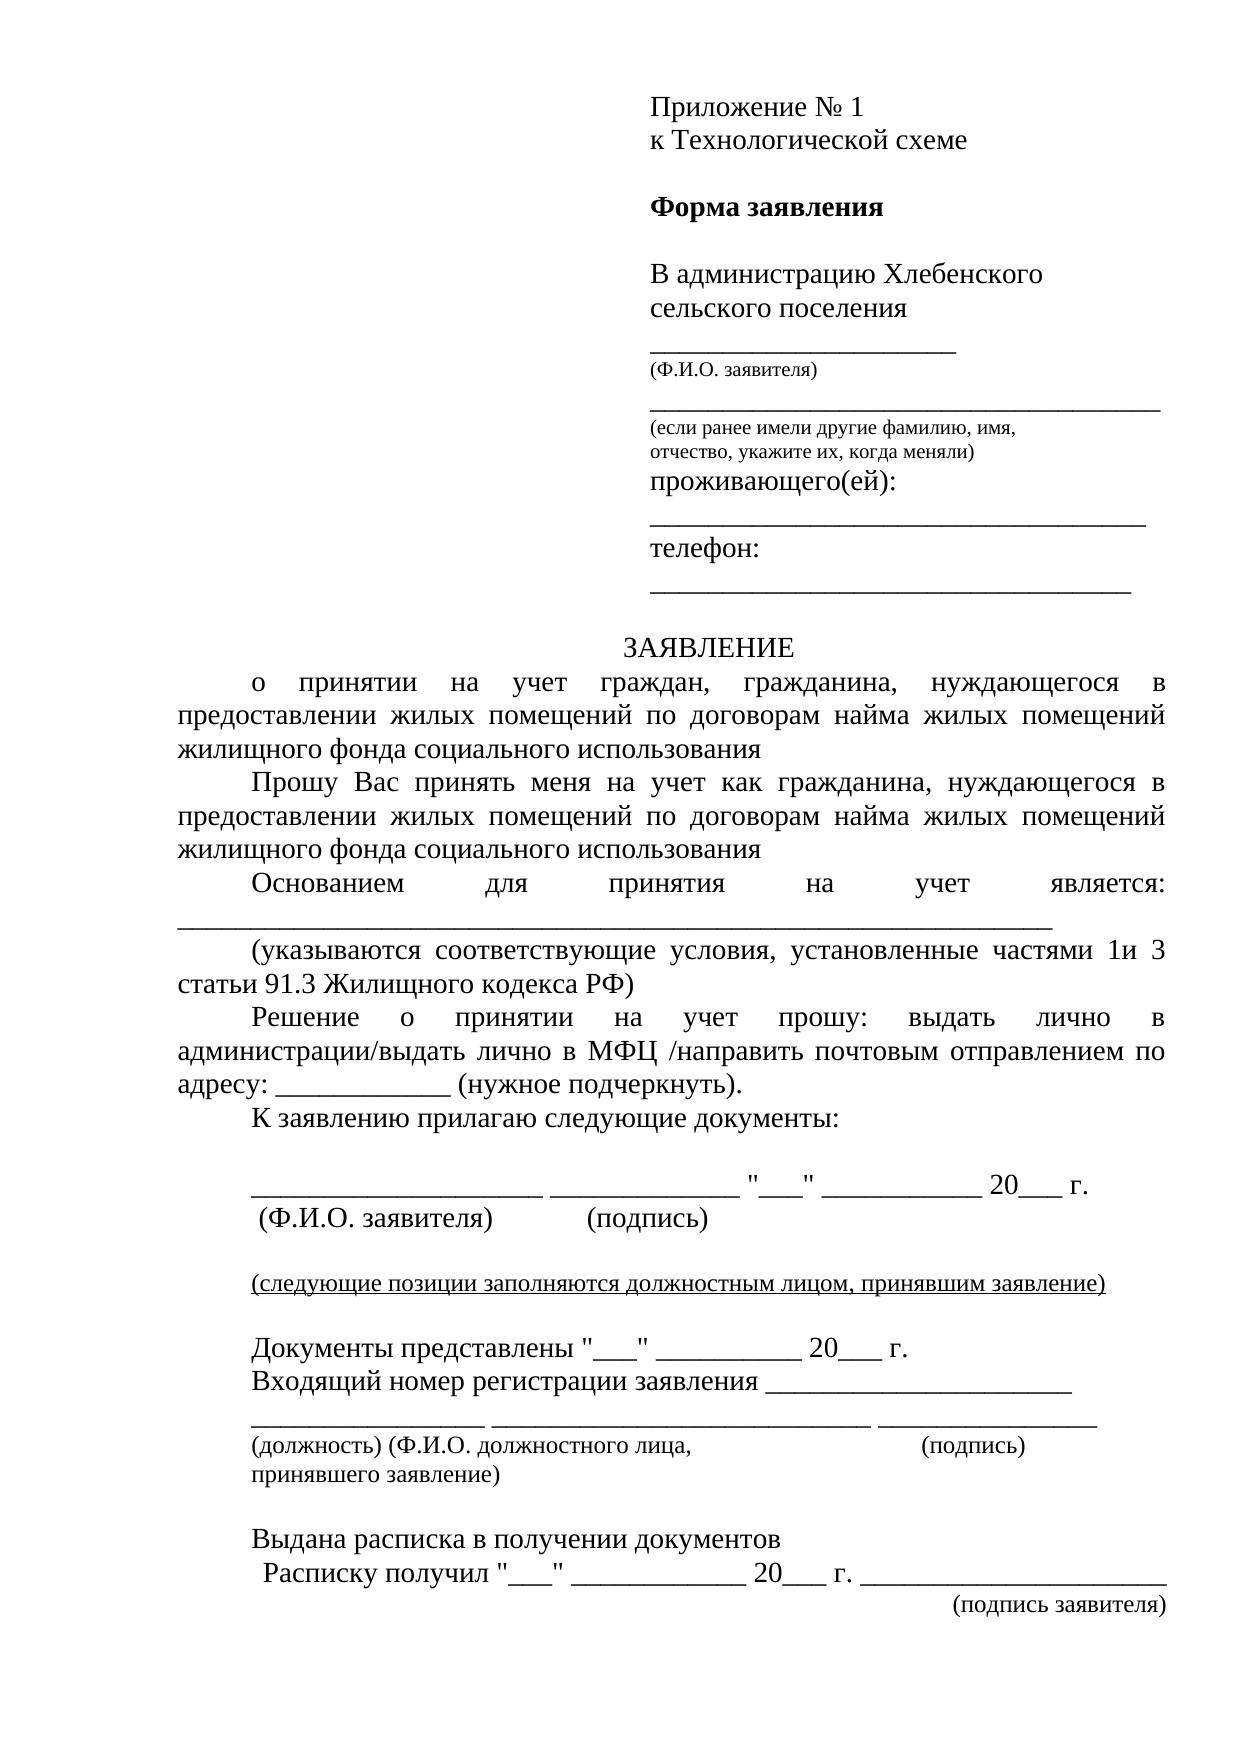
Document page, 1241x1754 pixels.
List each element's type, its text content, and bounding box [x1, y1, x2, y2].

text ____________________ _____________ "___" ___________ 20___ г. [177, 1167, 1167, 1201]
text Расписку получил "___" ____________ 20___ г. _____________________ (подпись заявителя) [177, 1555, 1167, 1617]
text Документы представлены "___" __________ 20___ г. [177, 1330, 1167, 1363]
text Прошу Вас принять меня на учет как гражданина, нуждающегося в предоставлении жилых помещений по договорам найма жилых помещений жилищного фонда социального использования [177, 764, 1167, 865]
text (если ранее имели другие фамилию, имя, [650, 414, 1167, 439]
text проживающего(ей): __________________________________ [650, 463, 1167, 530]
text (следующие позиции заполняются должностным лицом, принявшим заявление) [177, 1268, 1167, 1296]
text ЗАЯВЛЕНИЕ [177, 630, 1167, 664]
text отчество, укажите их, когда меняли) [650, 439, 1167, 463]
text В администрацию Хлебенского [650, 256, 1167, 290]
text Основанием для принятия на учет является: ____________________________________________________________ [177, 865, 1167, 932]
text ___________________________________ [650, 381, 1167, 414]
text Входящий номер регистрации заявления _____________________ [177, 1363, 1167, 1397]
text Приложение № 1 [650, 89, 1167, 122]
text (должность) (Ф.И.О. должностного лица, (подпись) [177, 1431, 1167, 1459]
text к Технологической схеме [650, 122, 1167, 156]
text принявшего заявление) [177, 1459, 1167, 1488]
text сельского поселения [650, 290, 1167, 323]
text (указываются соответствующие условия, установленные частями 1и 3 статьи 91.3 Жилищного кодекса РФ) [177, 932, 1167, 999]
text Решение о принятии на учет прошу: выдать лично в администрации/выдать лично в МФЦ /направить почтовым отправлением по адресу: ____________ (нужное подчеркнуть). [177, 999, 1167, 1100]
text _____________________ [650, 323, 1167, 357]
text К заявлению прилагаю следующие документы: [177, 1100, 1167, 1133]
text (Ф.И.О. заявителя) [650, 357, 1167, 381]
text о принятии на учет граждан, гражданина, нуждающегося в предоставлении жилых помещений по договорам найма жилых помещений жилищного фонда социального использования [177, 664, 1167, 764]
text телефон: _________________________________ [650, 530, 1167, 597]
text Выдана расписка в получении документов [177, 1522, 1167, 1555]
text ________________ __________________________ _______________ [177, 1397, 1167, 1431]
text Форма заявления [650, 189, 1167, 223]
text (Ф.И.О. заявителя) (подпись) [177, 1201, 1167, 1234]
